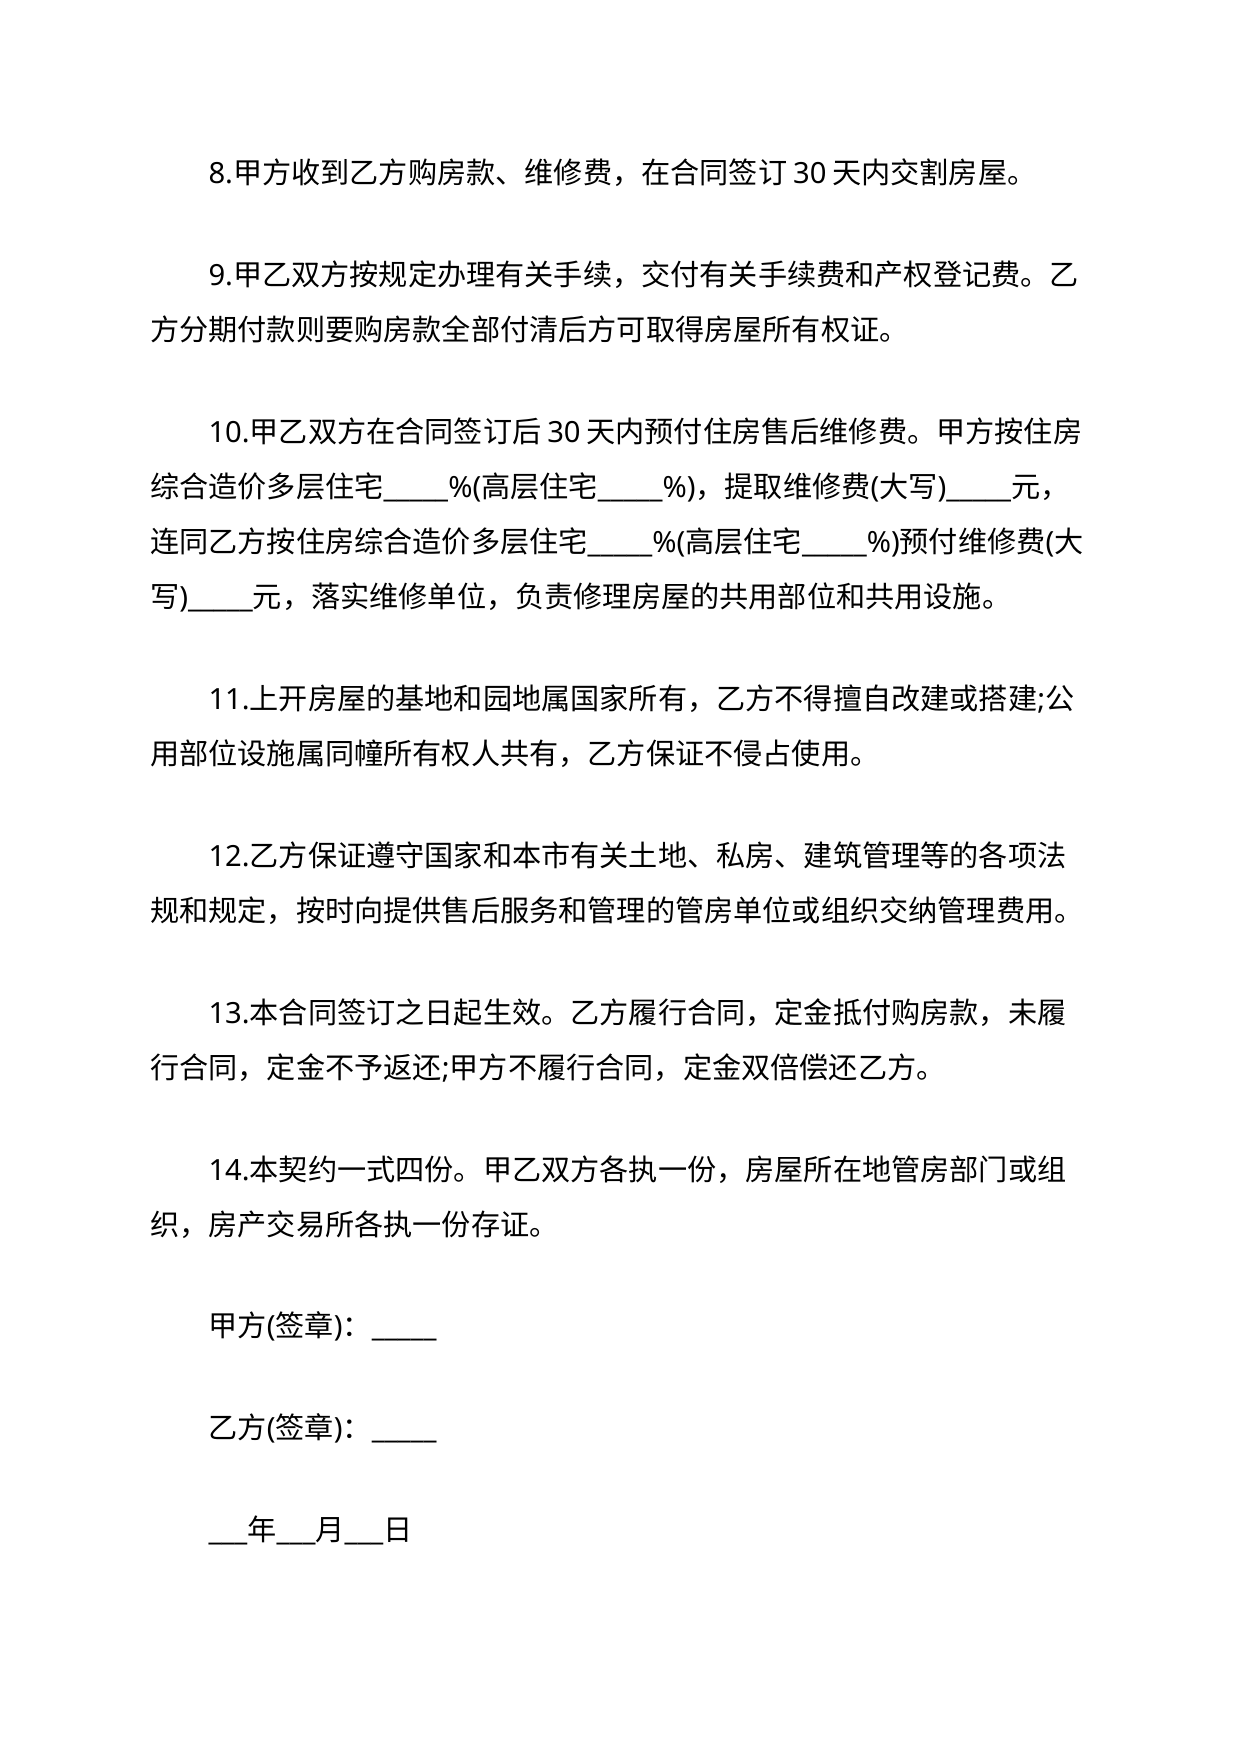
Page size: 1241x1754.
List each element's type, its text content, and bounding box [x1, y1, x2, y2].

text 8.甲方收到乙方购房款、维修费，在合同签订30天内交割房屋。 [150, 150, 1090, 192]
text 甲方(签章)：_____ [150, 1303, 1090, 1345]
text 9.甲乙双方按规定办理有关手续，交付有关手续费和产权登记费。乙方分期付款则要购房款全部付清后方可取得房屋所有权证。 [150, 252, 1090, 349]
text 10.甲乙双方在合同签订后30天内预付住房售后维修费。甲方按住房综合造价多层住宅_____%(高层住宅_____%)，提取维修费(大写)_____元，连同乙方按住房综合造价多层住宅_____%(高层住宅_____%)预付维修费(大写)_____元，落实维修单位，负责修理房屋的共用部位和共用设施。 [150, 409, 1090, 616]
text 乙方(签章)：_____ [150, 1405, 1090, 1447]
text 11.上开房屋的基地和园地属国家所有，乙方不得擅自改建或搭建;公用部位设施属同幢所有权人共有，乙方保证不侵占使用。 [150, 676, 1090, 773]
text 13.本合同签订之日起生效。乙方履行合同，定金抵付购房款，未履行合同，定金不予返还;甲方不履行合同，定金双倍偿还乙方。 [150, 989, 1090, 1087]
text ___年___月___日 [150, 1507, 1090, 1549]
text 14.本契约一式四份。甲乙双方各执一份，房屋所在地管房部门或组织，房产交易所各执一份存证。 [150, 1146, 1090, 1243]
text 12.乙方保证遵守国家和本市有关土地、私房、建筑管理等的各项法规和规定，按时向提供售后服务和管理的管房单位或组织交纳管理费用。 [150, 832, 1090, 930]
